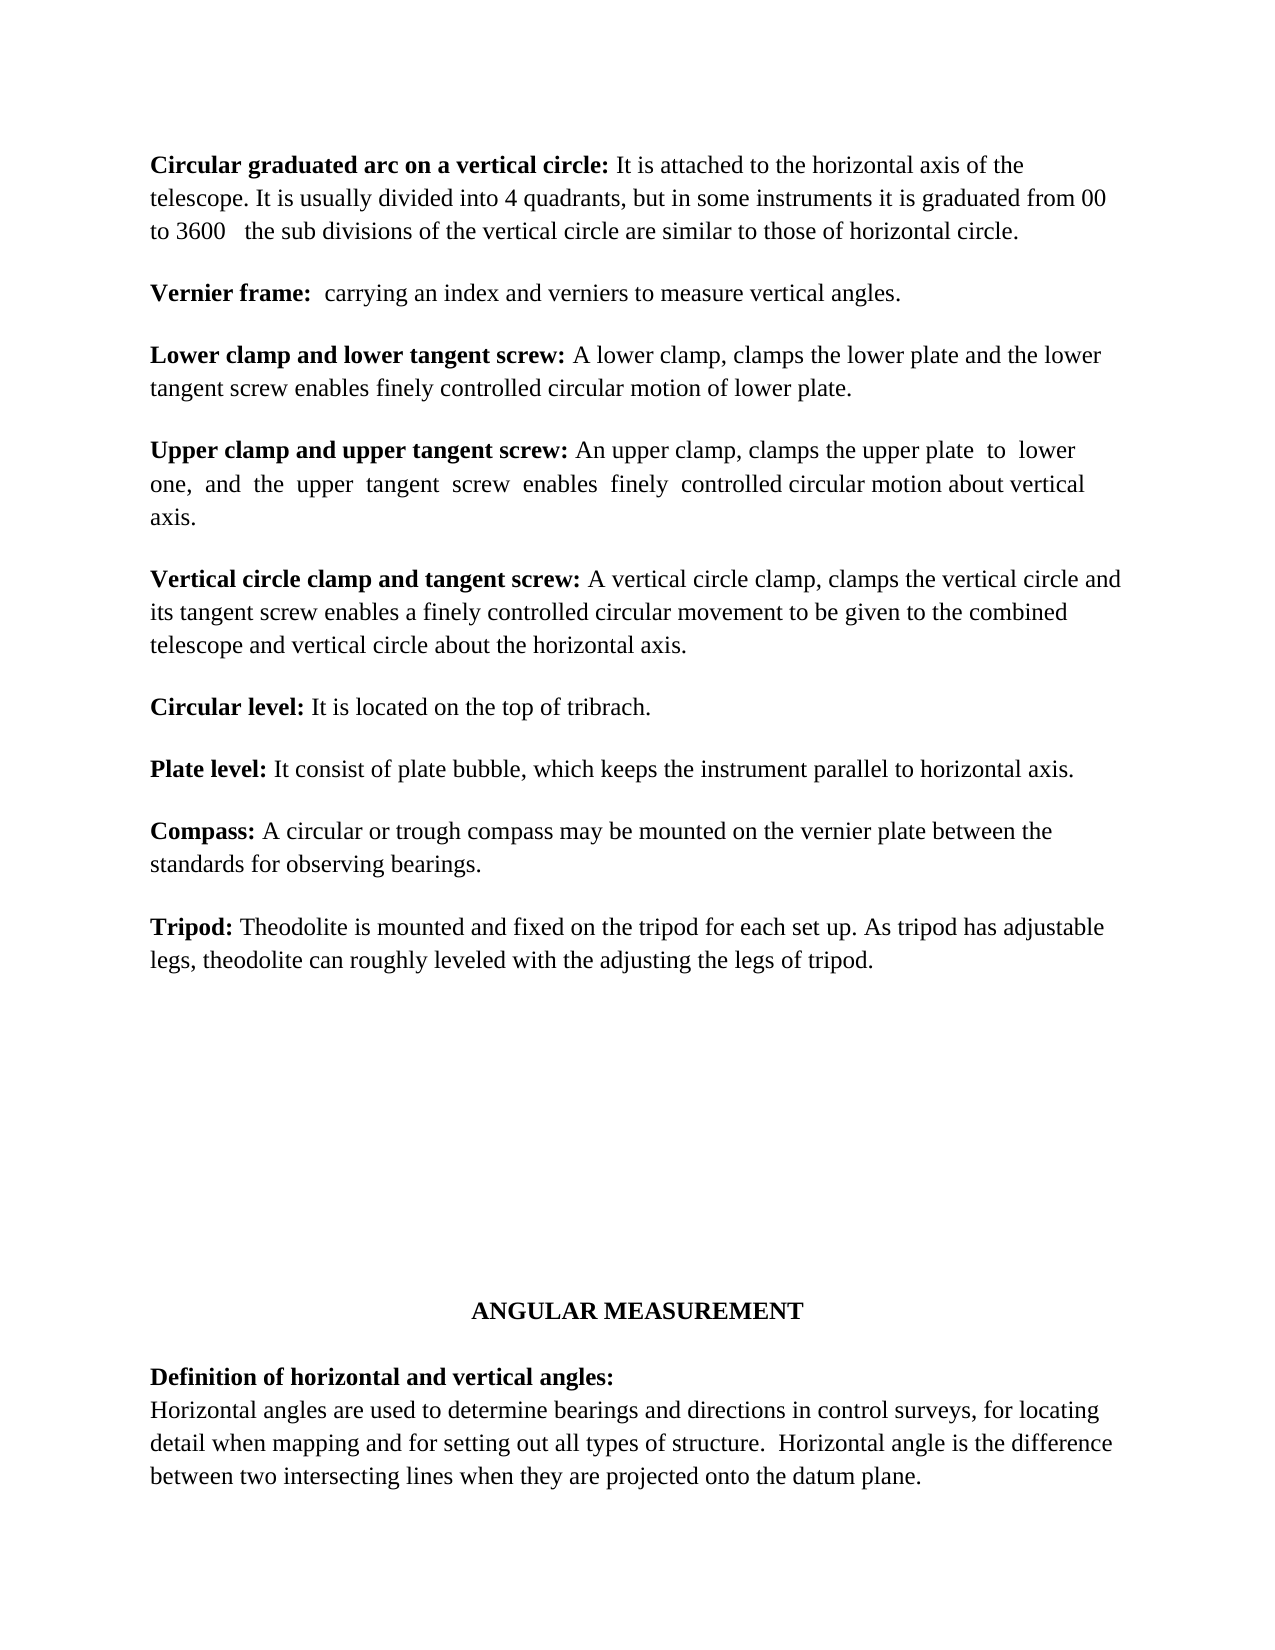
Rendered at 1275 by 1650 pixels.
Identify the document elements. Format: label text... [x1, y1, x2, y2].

text Plate level: It consist of plate bubble, which keeps the instrument parallel to horizontal axis. [150, 754, 1125, 783]
text Vernier frame: carrying an index and verniers to measure vertical angles. [150, 278, 1125, 307]
text Circular graduated arc on a vertical circle: It is attached to the horizontal axis of the telescope. It is usually divided into 4 quadrants, but in some instruments it is graduated from 00 to 3600 the sub divisions of the vertical circle are similar to those of horizontal circle. [150, 150, 1125, 245]
list ANGULAR MEASUREMENT [150, 1296, 1125, 1324]
text Lower clamp and lower tangent screw: A lower clamp, clamps the lower plate and the lower tangent screw enables finely controlled circular motion of lower plate. [150, 340, 1125, 402]
text Tripod: Theodolite is mounted and fixed on the tripod for each set up. As tripod has adjustable legs, theodolite can roughly leveled with the adjusting the legs of tripod. [150, 912, 1125, 973]
text Vertical circle clamp and tangent screw: A vertical circle clamp, clamps the vertical circle and its tangent screw enables a finely controlled circular movement to be given to the combined telescope and vertical circle about the horizontal axis. [150, 564, 1125, 659]
text Compass: A circular or trough compass may be mounted on the vernier plate between the standards for observing bearings. [150, 816, 1125, 878]
list Definition of horizontal and vertical angles: [150, 1362, 1125, 1391]
text Upper clamp and upper tangent screw: An upper clamp, clamps the upper plate to lower one, and the upper tangent screw enables finely controlled circular motion about vertical axis. [150, 436, 1125, 530]
text Circular level: It is located on the top of tribrach. [150, 692, 1125, 721]
text Horizontal angles are used to determine bearings and directions in control surveys, for locating detail when mapping and for setting out all types of structure. Horizontal angle is the difference between two intersecting lines when they are projected onto the datum plane. [150, 1395, 1125, 1490]
